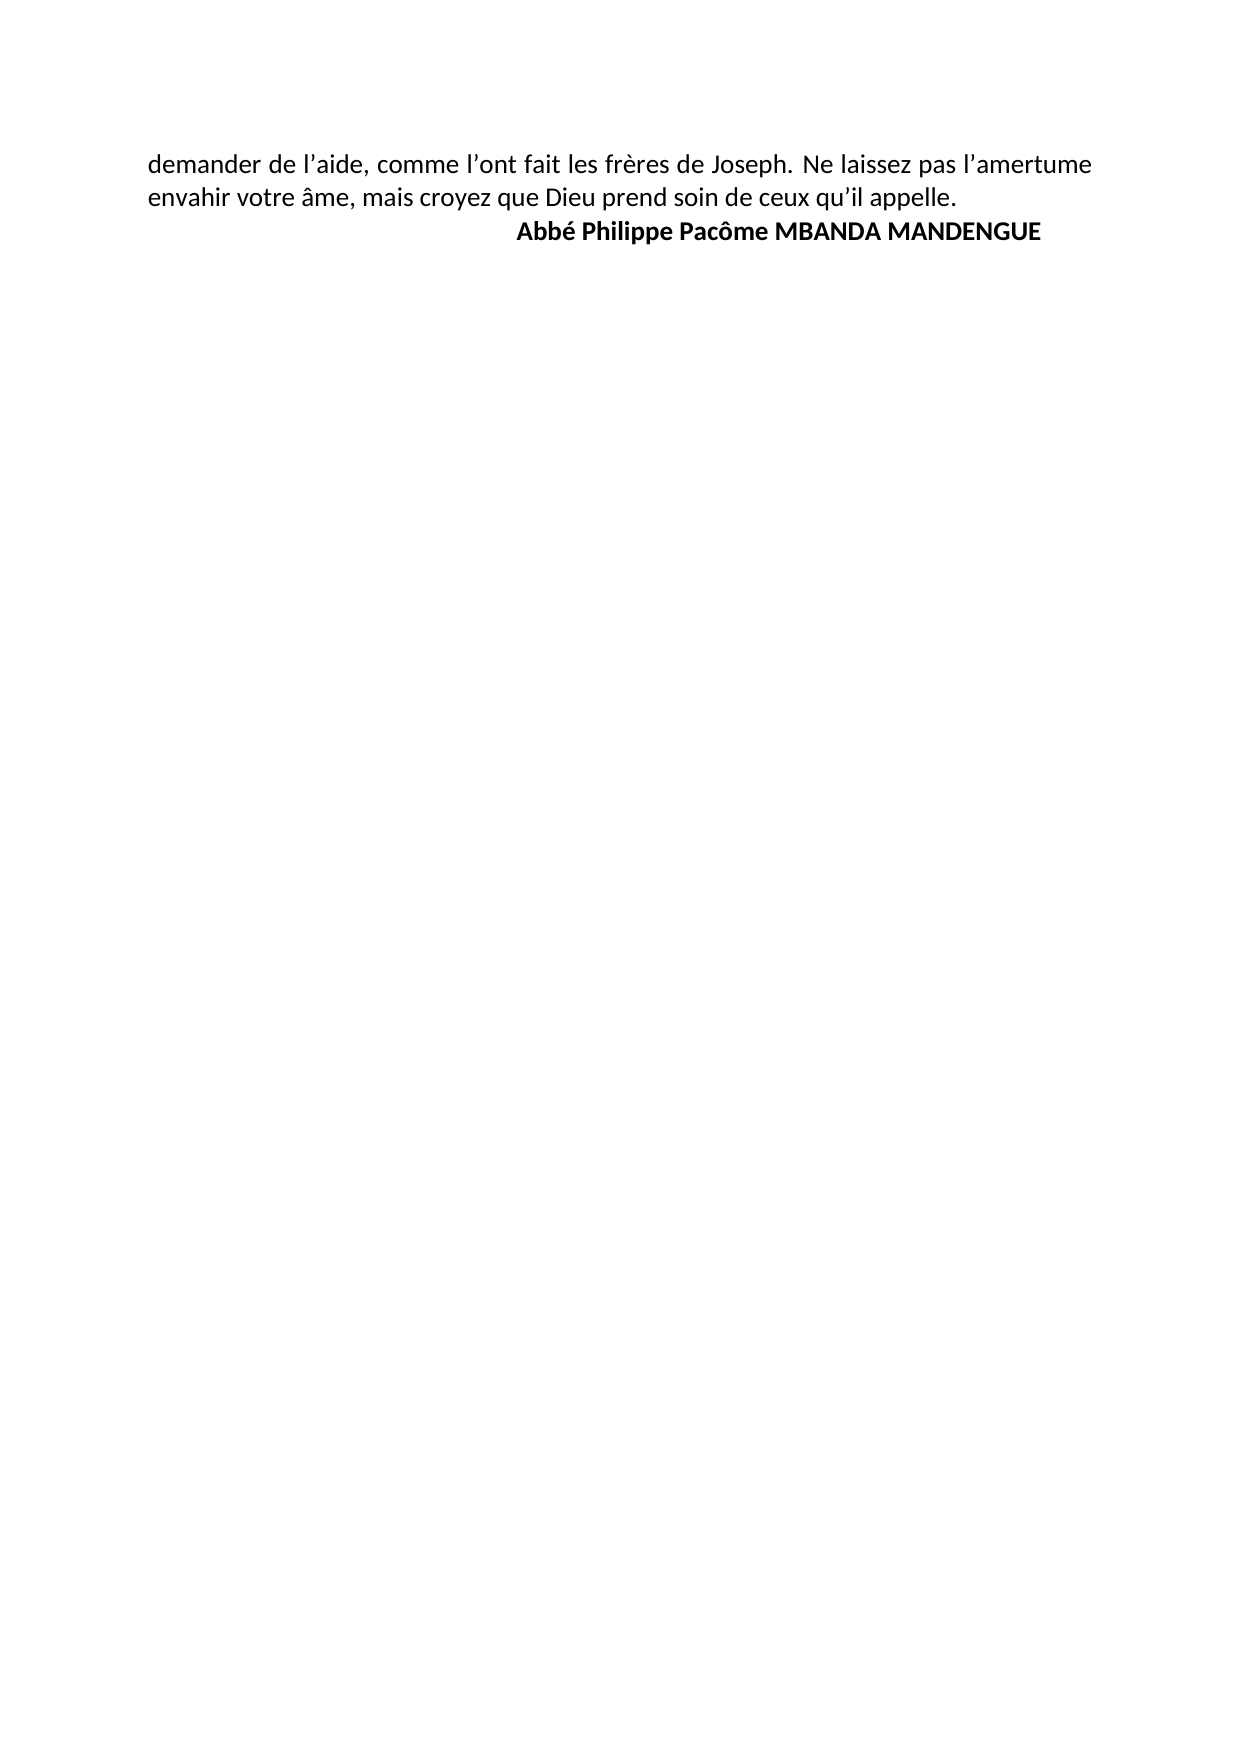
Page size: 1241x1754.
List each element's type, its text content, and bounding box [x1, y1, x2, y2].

text Abbé Philippe Pacôme MBANDA MANDENGUE [515, 214, 1093, 247]
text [148, 148, 1093, 214]
